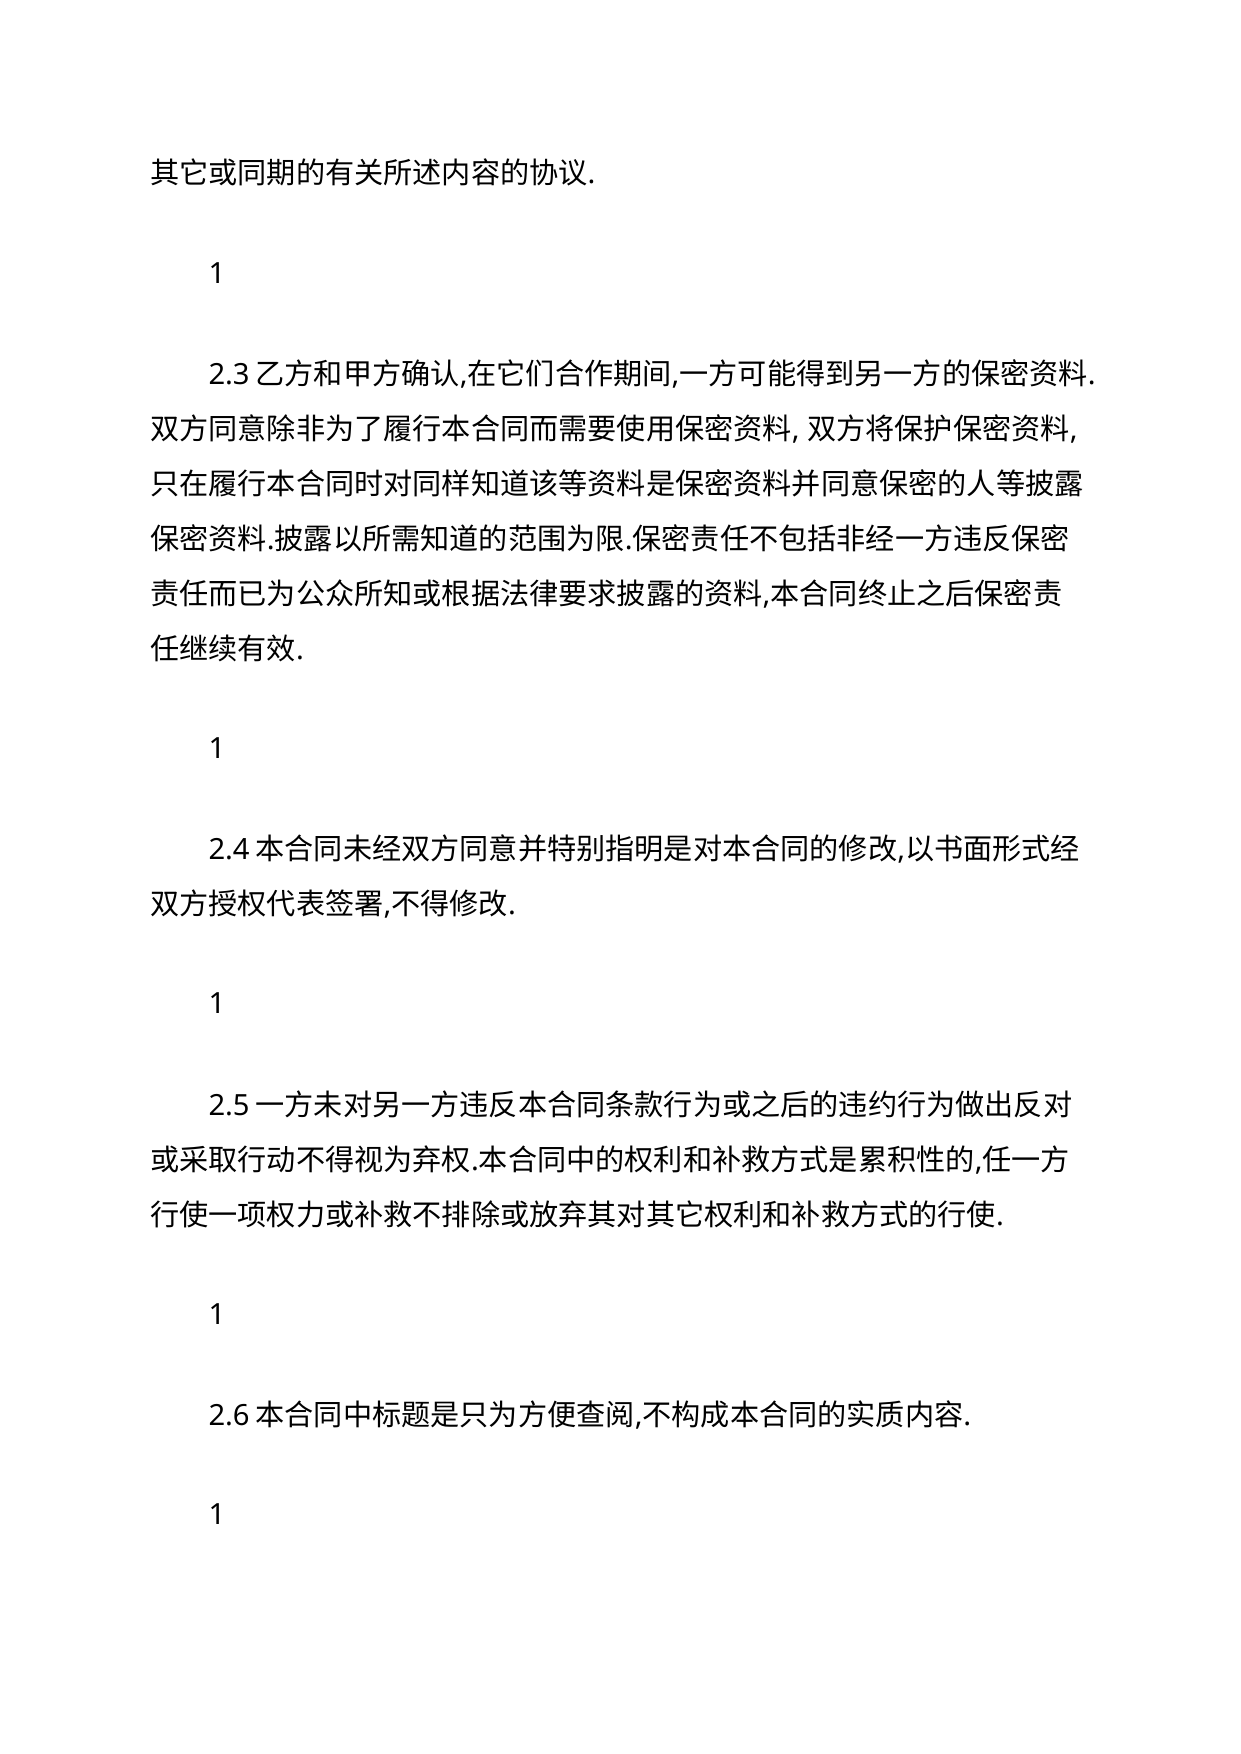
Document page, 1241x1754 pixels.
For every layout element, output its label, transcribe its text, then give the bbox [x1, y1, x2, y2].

text 2.4本合同未经双方同意并特别指明是对本合同的修改,以书面形式经双方授权代表签署,不得修改. [150, 826, 1090, 923]
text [150, 150, 1090, 192]
text 1 [150, 1493, 1090, 1533]
text 1 [150, 1293, 1090, 1333]
text 1 [150, 727, 1090, 767]
text 1 [150, 252, 1090, 292]
text 2.3乙方和甲方确认,在它们合作期间,一方可能得到另一方的保密资料.双方同意除非为了履行本合同而需要使用保密资料, 双方将保护保密资料,只在履行本合同时对同样知道该等资料是保密资料并同意保密的人等披露保密资料.披露以所需知道的范围为限.保密责任不包括非经一方违反保密责任而已为公众所知或根据法律要求披露的资料,本合同终止之后保密责任继续有效. [150, 350, 1090, 668]
text 2.5一方未对另一方违反本合同条款行为或之后的违约行为做出反对或采取行动不得视为弃权.本合同中的权利和补救方式是累积性的,任一方行使一项权力或补救不排除或放弃其对其它权利和补救方式的行使. [150, 1081, 1090, 1233]
text 1 [150, 983, 1090, 1022]
text 2.6本合同中标题是只为方便查阅,不构成本合同的实质内容. [150, 1392, 1090, 1434]
